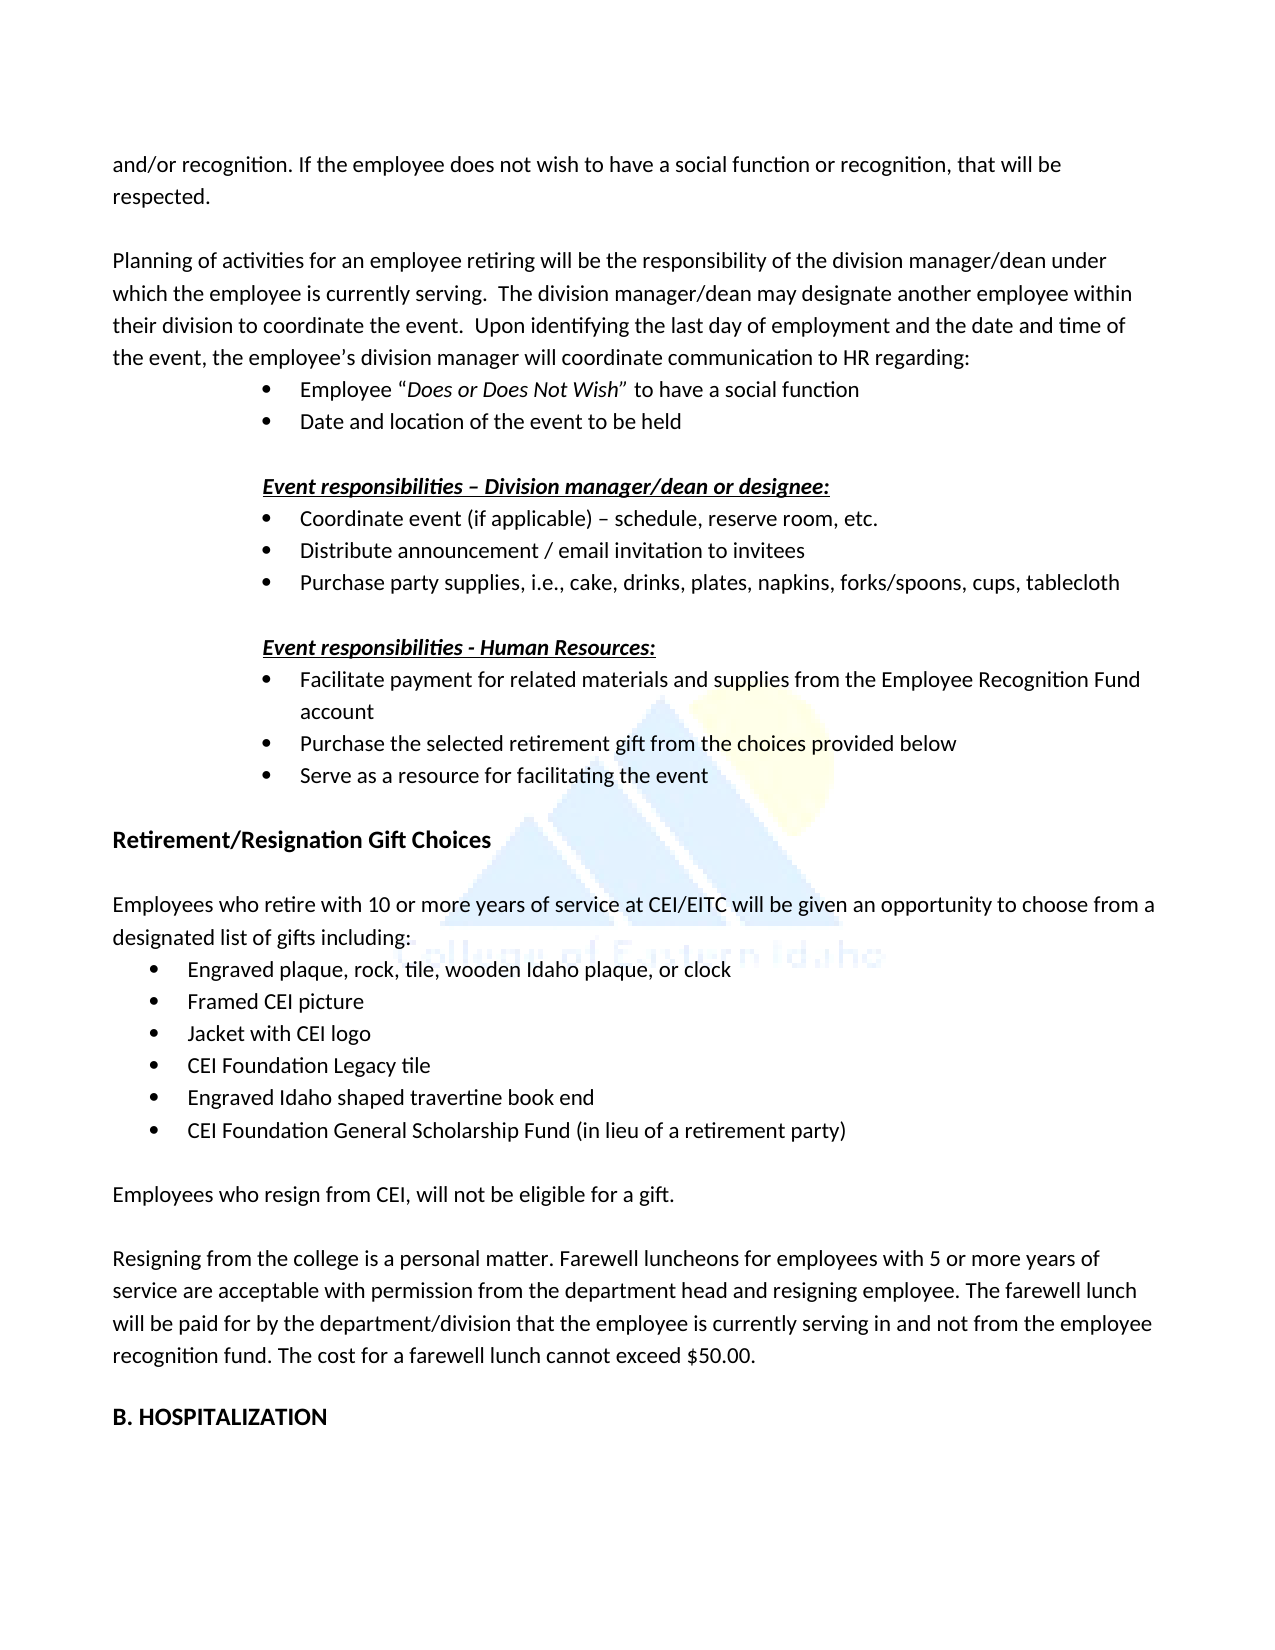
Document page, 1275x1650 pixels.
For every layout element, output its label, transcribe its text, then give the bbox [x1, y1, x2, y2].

list Employee “Does or Does Not Wish” to have a social function [262, 375, 1162, 403]
list CEI Foundation General Scholarship Fund (in lieu of a retirement party) [150, 1116, 1162, 1144]
text Planning of activities for an employee retiring will be the responsibility of the division manager/dean under which the employee is currently serving. The division manager/dean may designate another employee within their division to coordinate the event. Upon identifying the last day of employment and the date and time of the event, the employee’s division manager will coordinate communication to HR regarding: [112, 247, 1162, 371]
text Retirement/Resignation Gift Choices [112, 824, 1162, 855]
list Facilitate payment for related materials and supplies from the Employee Recognition Fund account [262, 665, 1162, 725]
list Distribute announcement / email invitation to invitees [262, 536, 1162, 564]
text Employees who resign from CEI, will not be eligible for a gift. [112, 1180, 1162, 1208]
text Resigning from the college is a personal matter. Farewell luncheons for employees with 5 or more years of service are acceptable with permission from the department head and resigning employee. The farewell lunch will be paid for by the department/division that the employee is currently serving in and not from the employee recognition fund. The cost for a farewell lunch cannot exceed $50.00. [112, 1244, 1162, 1369]
text Event responsibilities – Division manager/dean or designee: [187, 472, 1162, 500]
list Engraved plaque, rock, tile, wooden Idaho plaque, or clock [150, 955, 1162, 983]
text B. HOSPITALIZATION [112, 1401, 1162, 1432]
list Framed CEI picture [150, 987, 1162, 1015]
list Jacket with CEI logo [150, 1019, 1162, 1047]
list Serve as a resource for facilitating the event [262, 762, 1162, 789]
text Employees who retire with 10 or more years of service at CEI/EITC will be given an opportunity to choose from a designated list of gifts including: [112, 890, 1162, 951]
list Engraved Idaho shaped travertine book end [150, 1083, 1162, 1112]
list Purchase party supplies, i.e., cake, drinks, plates, napkins, forks/spoons, cups, tablecloth [262, 568, 1162, 596]
list Date and location of the event to be held [262, 407, 1162, 436]
list CEI Foundation Legacy tile [150, 1051, 1162, 1079]
text Event responsibilities - Human Resources: [187, 633, 1162, 661]
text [112, 150, 1162, 210]
list Coordinate event (if applicable) – schedule, reserve room, etc. [262, 504, 1162, 532]
list Purchase the selected retirement gift from the choices provided below [262, 729, 1162, 757]
